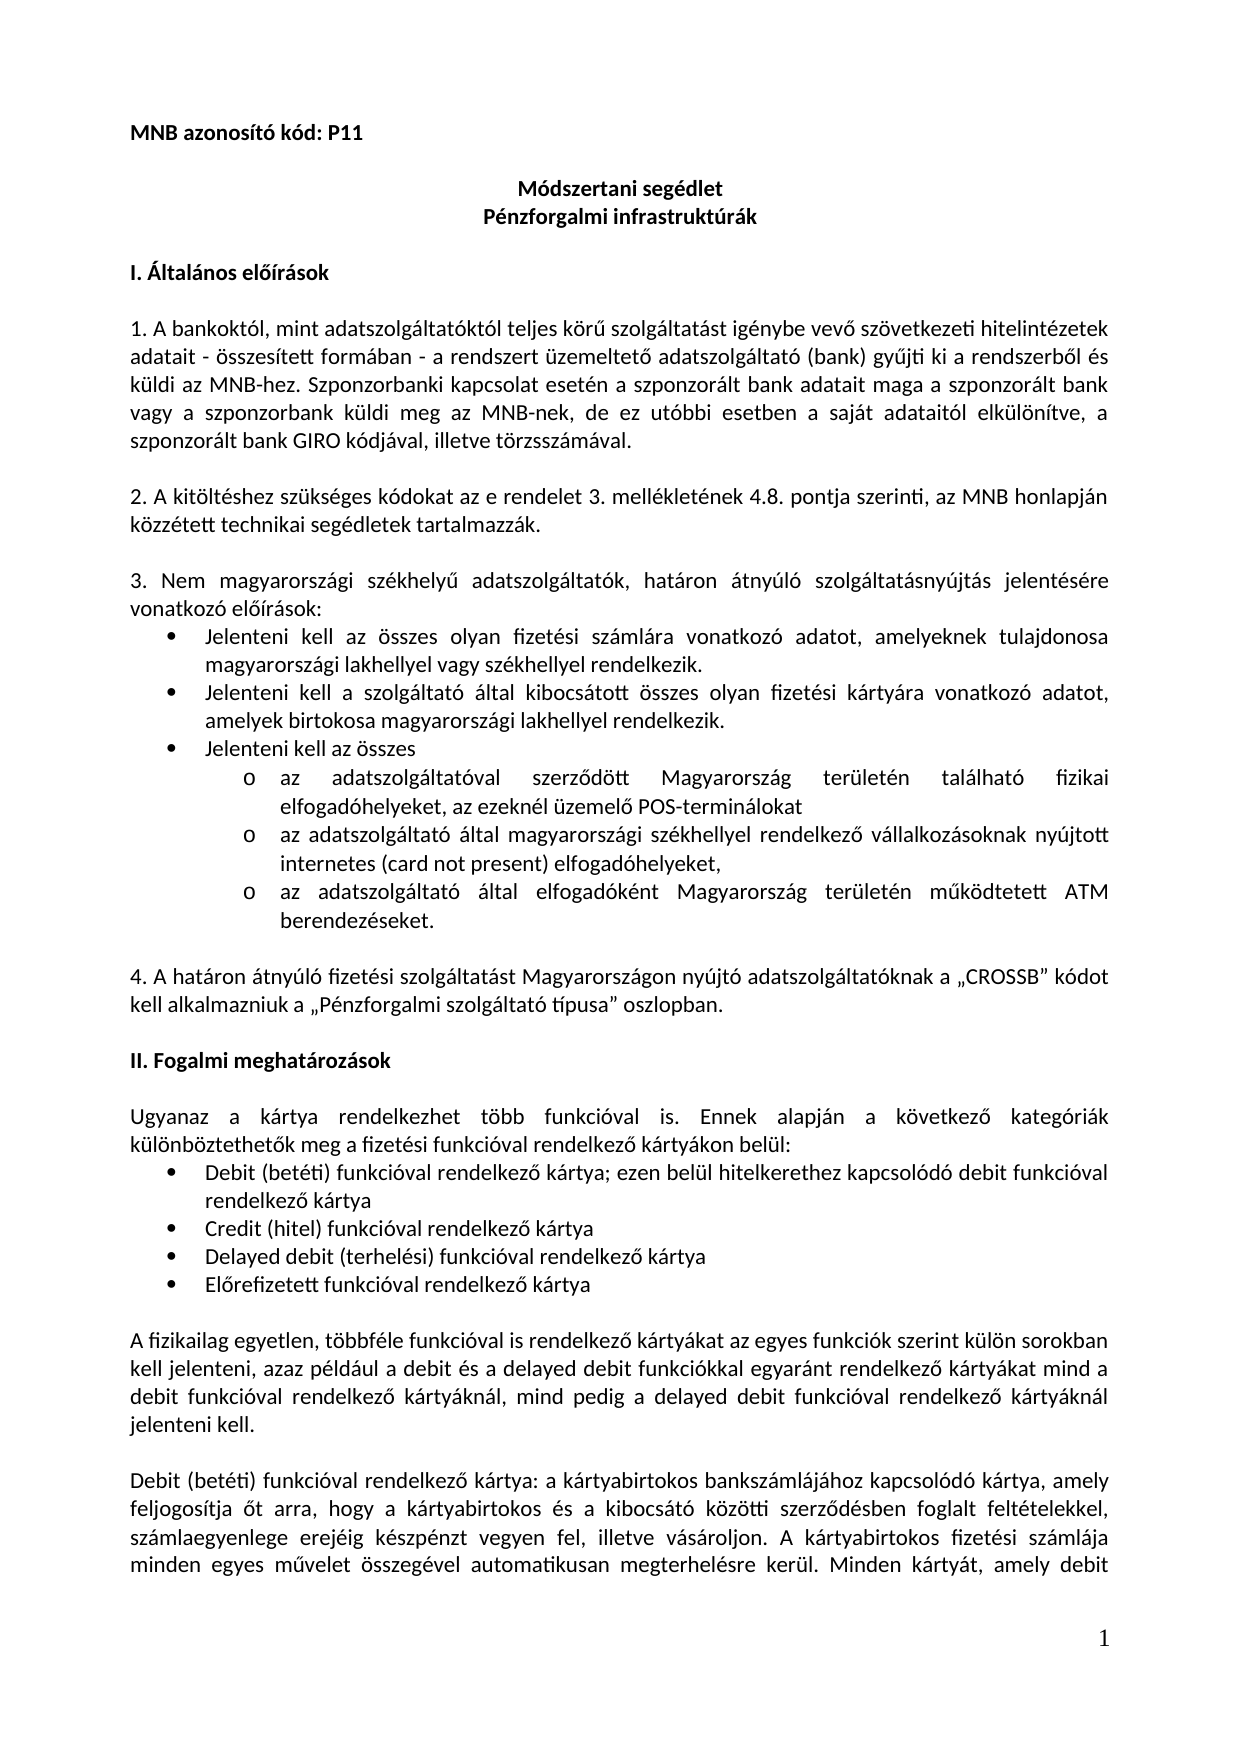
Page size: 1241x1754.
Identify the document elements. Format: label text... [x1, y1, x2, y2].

text MNB azonosító kód: P11 [130, 118, 1110, 146]
list Debit (betéti) funkcióval rendelkező kártya; ezen belül hitelkerethez kapcsolódó debit funkcióval rendelkező kártya [167, 1158, 1110, 1214]
text Ugyanaz a kártya rendelkezhet több funkcióval is. Ennek alapján a következő kategóriák különböztethetők meg a fizetési funkcióval rendelkező kártyákon belül: [130, 1102, 1110, 1158]
list az adatszolgáltató által magyarországi székhellyel rendelkező vállalkozásoknak nyújtott internetes (card not present) elfogadóhelyeket, [242, 820, 1110, 877]
list az adatszolgáltatóval szerződött Magyarország területén található fizikai elfogadóhelyeket, az ezeknél üzemelő POS-terminálokat [242, 763, 1110, 820]
text 2. A kitöltéshez szükséges kódokat az e rendelet 3. mellékletének 4.8. pontja szerinti, az MNB honlapján közzétett technikai segédletek tartalmazzák. [130, 482, 1110, 538]
list Jelenteni kell a szolgáltató által kibocsátott összes olyan fizetési kártyára vonatkozó adatot, amelyek birtokosa magyarországi lakhellyel rendelkezik. [167, 678, 1110, 734]
list Jelenteni kell az összes [167, 734, 1110, 763]
list Előrefizetett funkcióval rendelkező kártya [167, 1270, 1110, 1298]
text 3. Nem magyarországi székhelyű adatszolgáltatók, határon átnyúló szolgáltatásnyújtás jelentésére vonatkozó előírások: [130, 566, 1110, 622]
text 4. A határon átnyúló fizetési szolgáltatást Magyarországon nyújtó adatszolgáltatóknak a „CROSSB” kódot kell alkalmazniuk a „Pénzforgalmi szolgáltató típusa” oszlopban. [130, 962, 1110, 1018]
list az adatszolgáltató által elfogadóként Magyarország területén működtetett ATM berendezéseket. [242, 877, 1110, 934]
text Módszertani segédlet [130, 174, 1110, 202]
text I. Általános előírások [130, 258, 1110, 286]
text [130, 1467, 1110, 1579]
text II. Fogalmi meghatározások [130, 1046, 1110, 1074]
list Delayed debit (terhelési) funkcióval rendelkező kártya [167, 1242, 1110, 1270]
text A fizikailag egyetlen, többféle funkcióval is rendelkező kártyákat az egyes funkciók szerint külön sorokban kell jelenteni, azaz például a debit és a delayed debit funkciókkal egyaránt rendelkező kártyákat mind a debit funkcióval rendelkező kártyáknál, mind pedig a delayed debit funkcióval rendelkező kártyáknál jelenteni kell. [130, 1326, 1110, 1438]
text 1. A bankoktól, mint adatszolgáltatóktól teljes körű szolgáltatást igénybe vevő szövetkezeti hitelintézetek adatait - összesített formában - a rendszert üzemeltető adatszolgáltató (bank) gyűjti ki a rendszerből és küldi az MNB-hez. Szponzorbanki kapcsolat esetén a szponzorált bank adatait maga a szponzorált bank vagy a szponzorbank küldi meg az MNB-nek, de ez utóbbi esetben a saját adataitól elkülönítve, a szponzorált bank GIRO kódjával, illetve törzsszámával. [130, 314, 1110, 454]
list Jelenteni kell az összes olyan fizetési számlára vonatkozó adatot, amelyeknek tulajdonosa magyarországi lakhellyel vagy székhellyel rendelkezik. [167, 622, 1110, 678]
list Credit (hitel) funkcióval rendelkező kártya [167, 1214, 1110, 1242]
text Pénzforgalmi infrastruktúrák [130, 202, 1110, 230]
